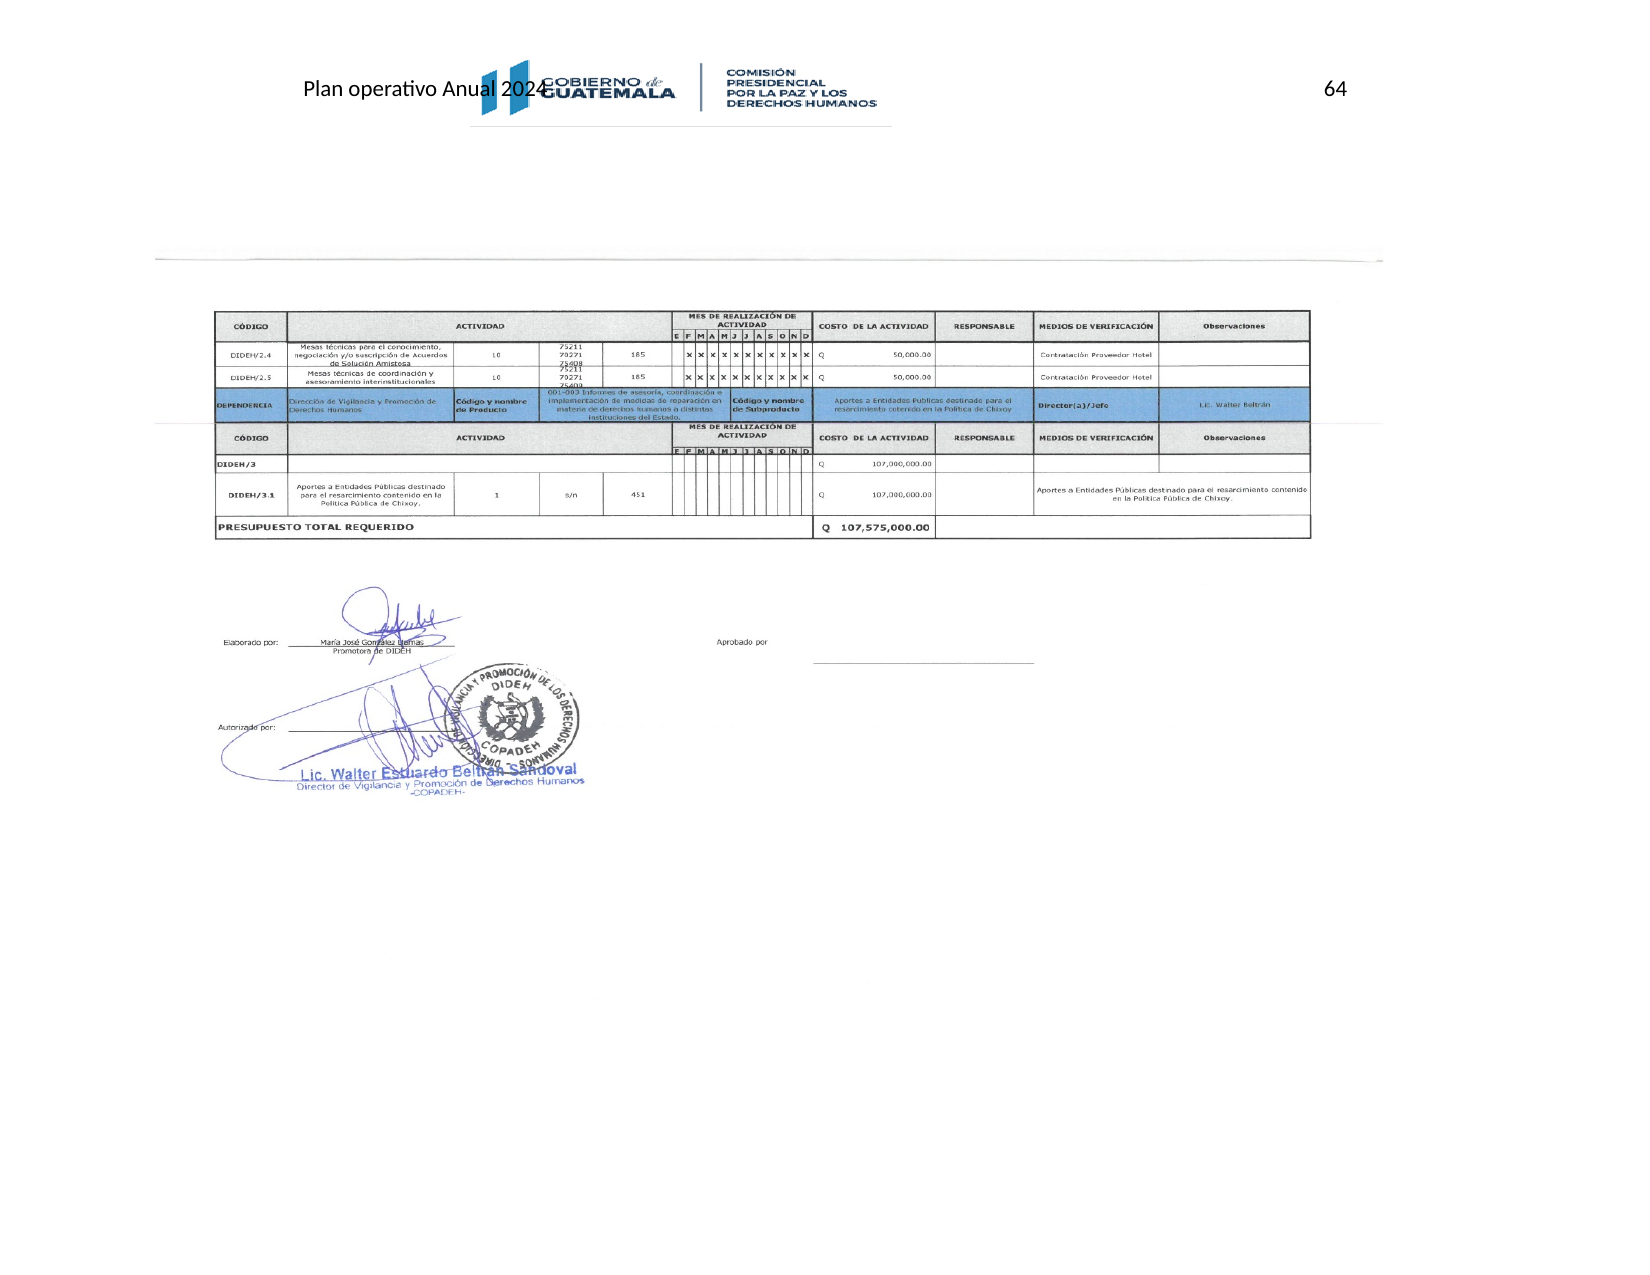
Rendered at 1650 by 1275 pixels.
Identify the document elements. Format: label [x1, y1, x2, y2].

picture [470, 22, 894, 127]
picture [150, 243, 1391, 1029]
